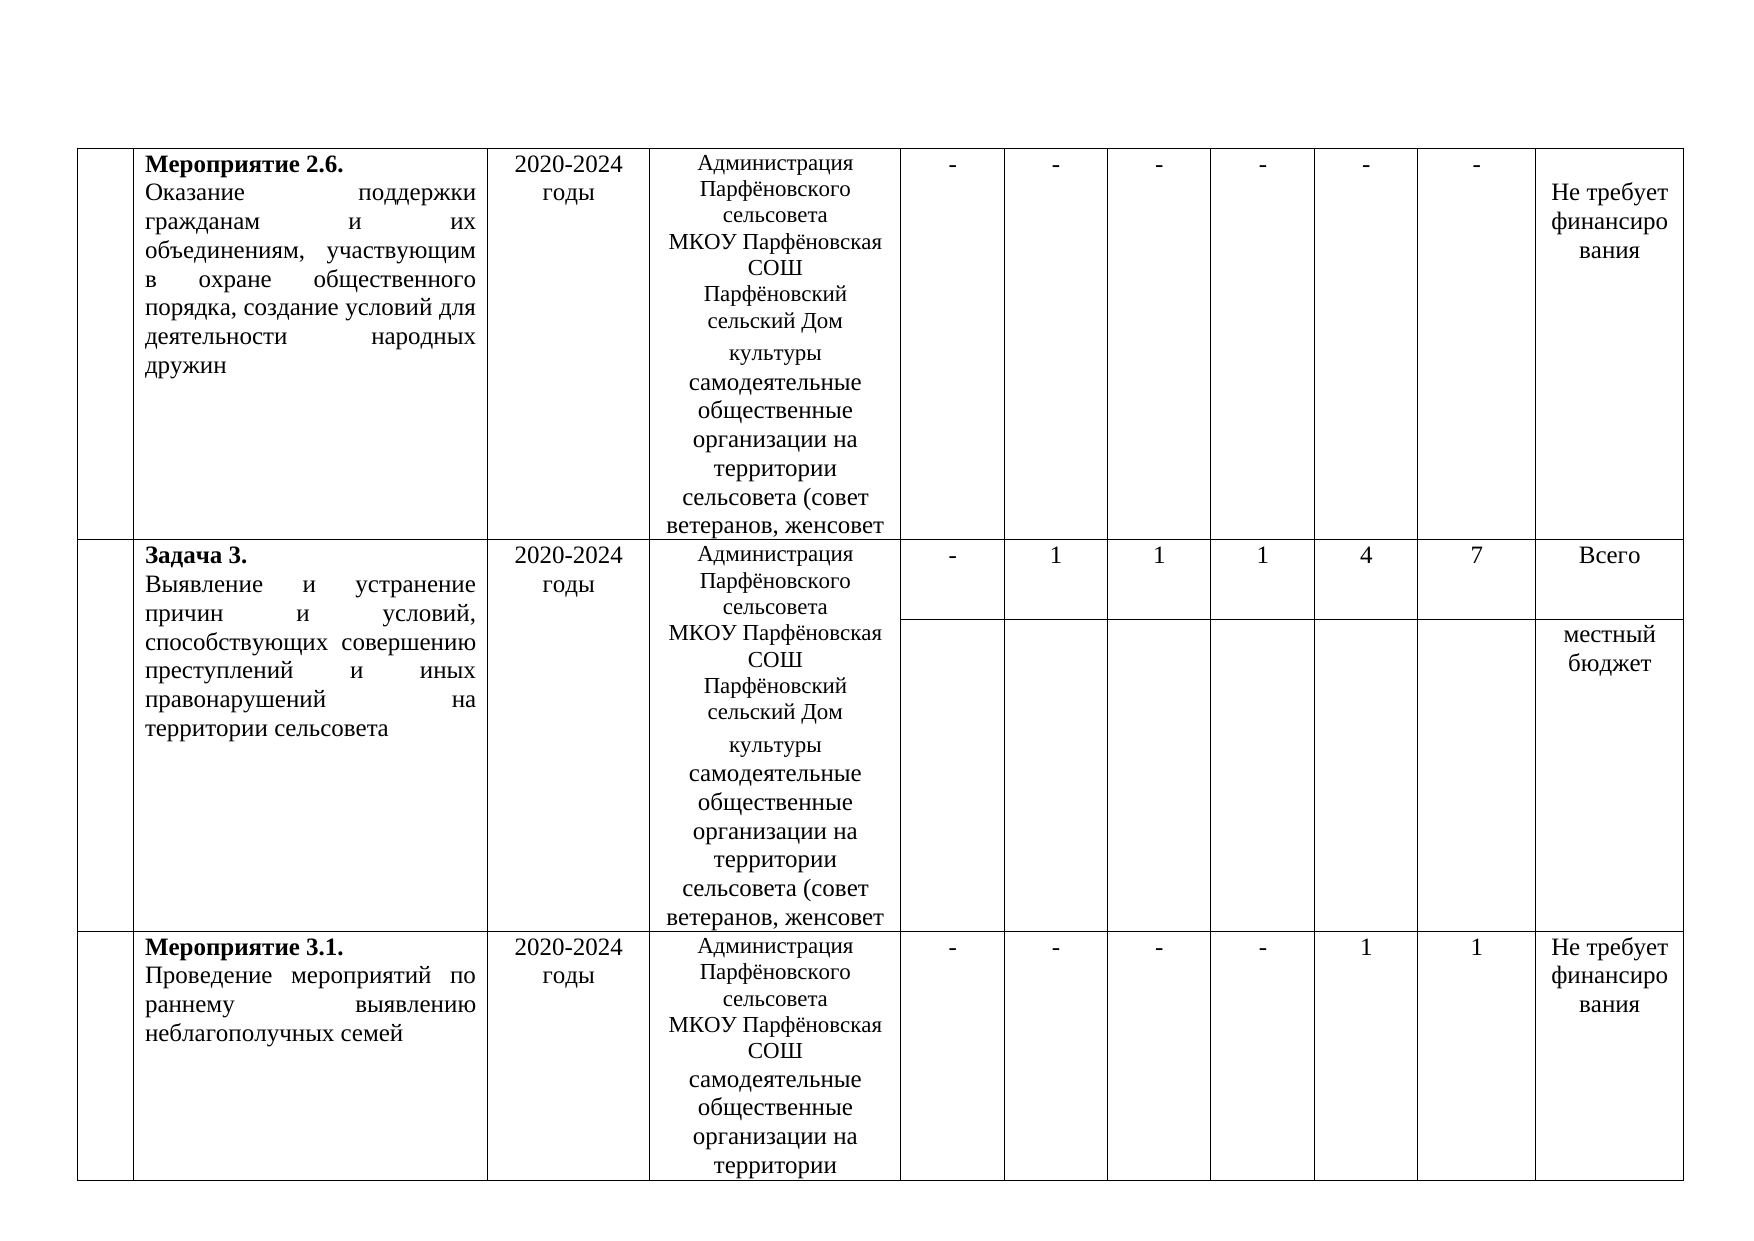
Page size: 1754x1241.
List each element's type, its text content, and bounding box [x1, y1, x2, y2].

table_cell [1418, 620, 1535, 931]
table_cell - [1211, 149, 1314, 539]
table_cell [1536, 149, 1683, 539]
table_cell местный бюджет [1536, 620, 1683, 931]
table_cell [1315, 620, 1417, 931]
table_cell 2020-2024 годы [488, 932, 649, 1180]
table_cell 2020-2024 годы [488, 149, 649, 539]
table_cell - [1418, 149, 1535, 539]
table_cell - [901, 932, 1004, 1180]
table_cell [1108, 620, 1210, 931]
table_cell - [901, 540, 1004, 618]
table_cell Задача 3. Выявление и устранение причин и условий, способствующих совершению преступлений и иных правонарушений на территории сельсовета [134, 540, 487, 931]
table_cell - [1108, 932, 1210, 1180]
table_cell - [1211, 932, 1314, 1180]
table_cell - [1108, 149, 1210, 539]
table_cell - [1315, 149, 1417, 539]
table_cell 1 [1418, 932, 1535, 1180]
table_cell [650, 149, 900, 539]
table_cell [134, 932, 487, 1180]
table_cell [650, 932, 900, 1180]
table_cell 1 [1315, 932, 1417, 1180]
table_cell 7 [1418, 540, 1535, 618]
table_cell [78, 932, 133, 1180]
table_cell 1 [1005, 540, 1107, 618]
table_cell [78, 540, 133, 931]
table_cell 4 [1315, 540, 1417, 618]
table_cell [1536, 932, 1683, 1180]
table_cell [1005, 620, 1107, 931]
table_cell 1 [1108, 540, 1210, 618]
table_cell [1211, 620, 1314, 931]
table_cell [901, 620, 1004, 931]
table_cell - [1005, 149, 1107, 539]
table_cell [78, 149, 133, 539]
table_cell Всего [1536, 540, 1683, 618]
table_cell - [901, 149, 1004, 539]
table_cell Мероприятие 2.6. Оказание поддержки гражданам и их объединениям, участвующим в охране общественного порядка, создание условий для деятельности народных дружин [134, 149, 487, 539]
table_cell 1 [1211, 540, 1314, 618]
table_cell - [1005, 932, 1107, 1180]
table_cell 2020-2024 годы [488, 540, 649, 931]
